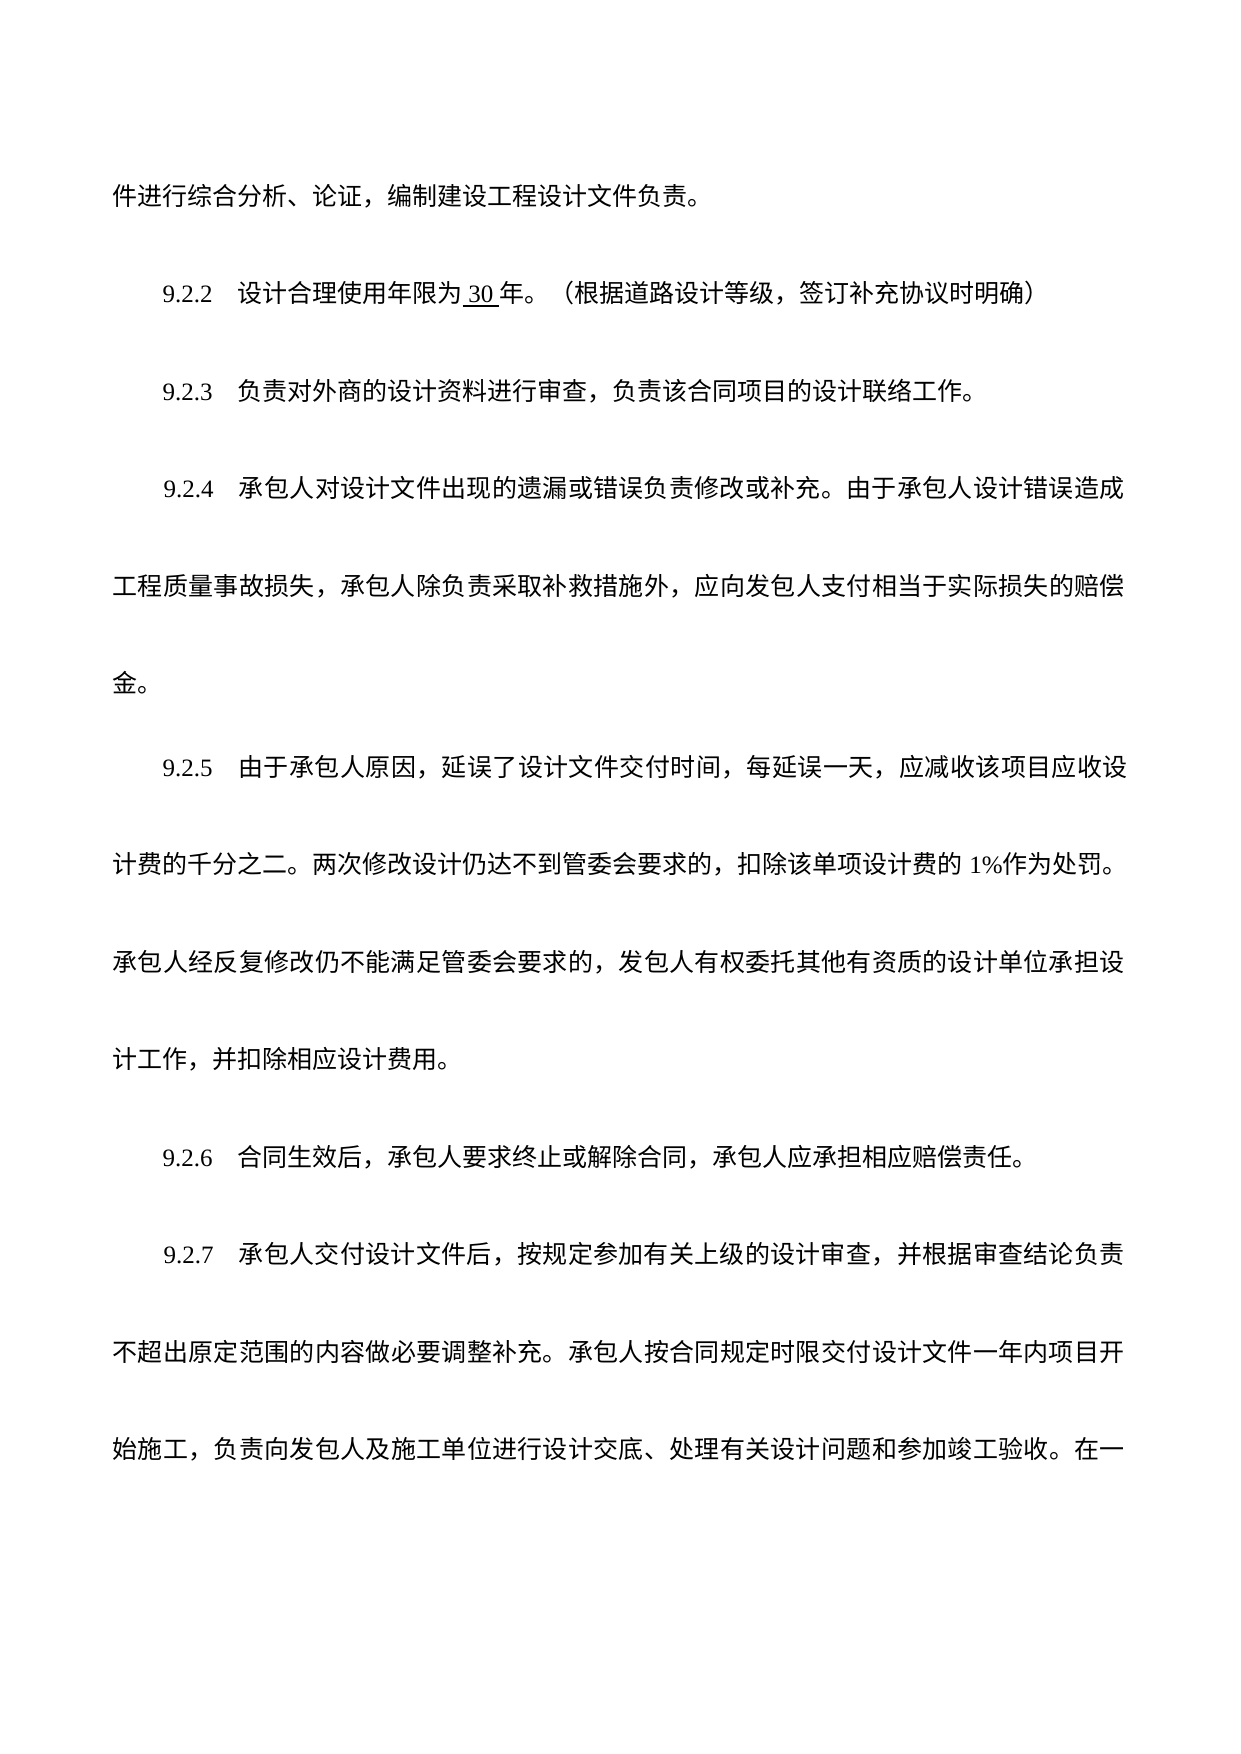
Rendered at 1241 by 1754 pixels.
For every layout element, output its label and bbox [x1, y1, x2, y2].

text [112, 162, 1128, 714]
text [112, 733, 1128, 1480]
